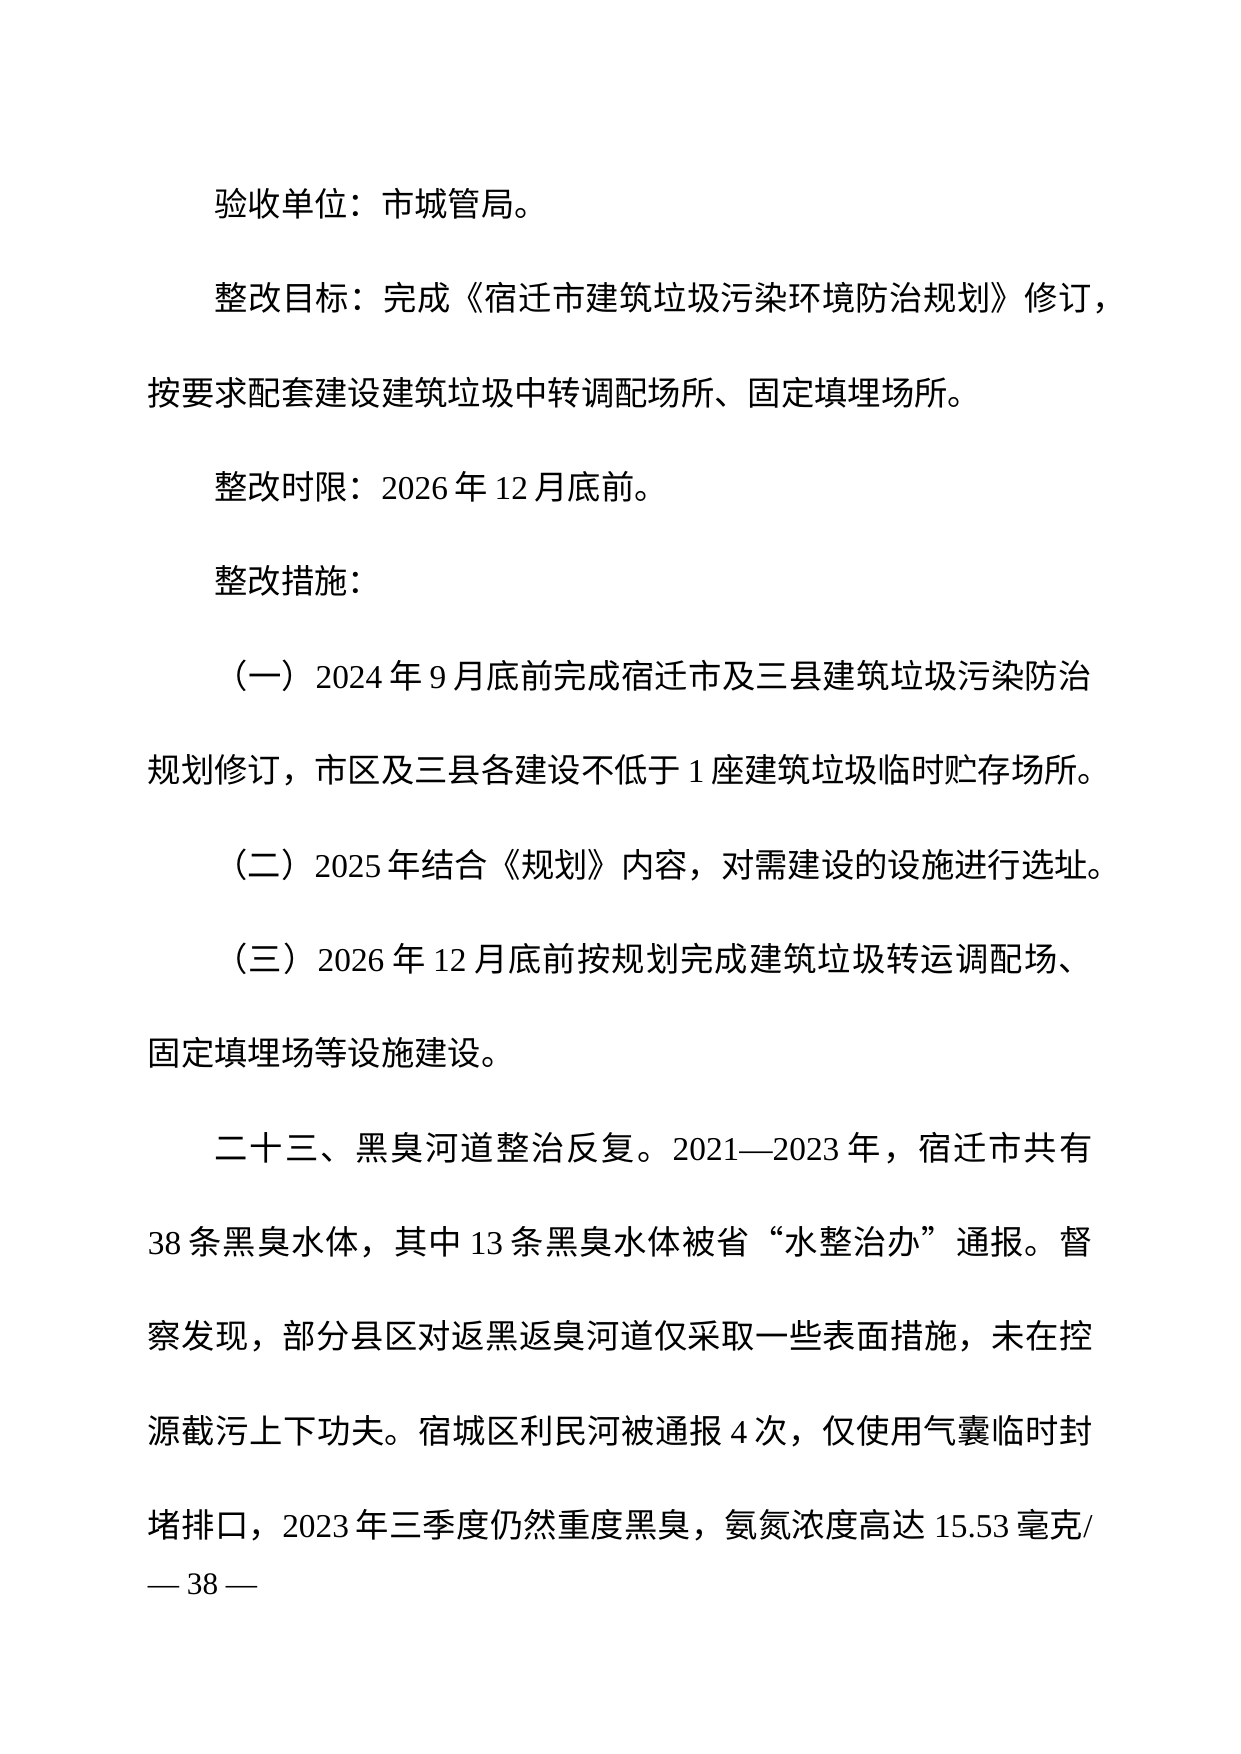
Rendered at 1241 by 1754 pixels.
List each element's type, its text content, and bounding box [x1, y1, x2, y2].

text （三）2026年12月底前按规划完成建筑垃圾转运调配场、固定填埋场等设施建设。 [148, 910, 1093, 1098]
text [148, 1098, 1093, 1570]
text （一）2024年9月底前完成宿迁市及三县建筑垃圾污染防治规划修订，市区及三县各建设不低于1座建筑垃圾临时贮存场所。 [148, 627, 1093, 815]
text 整改措施： [148, 532, 1093, 627]
text 整改目标：完成《宿迁市建筑垃圾污染环境防治规划》修订，按要求配套建设建筑垃圾中转调配场所、固定填埋场所。 [148, 249, 1093, 438]
text 整改时限：2026年12月底前。 [148, 438, 1093, 532]
text （二）2025年结合《规划》内容，对需建设的设施进行选址。 [148, 815, 1093, 910]
text 验收单位：市城管局。 [148, 155, 1093, 249]
